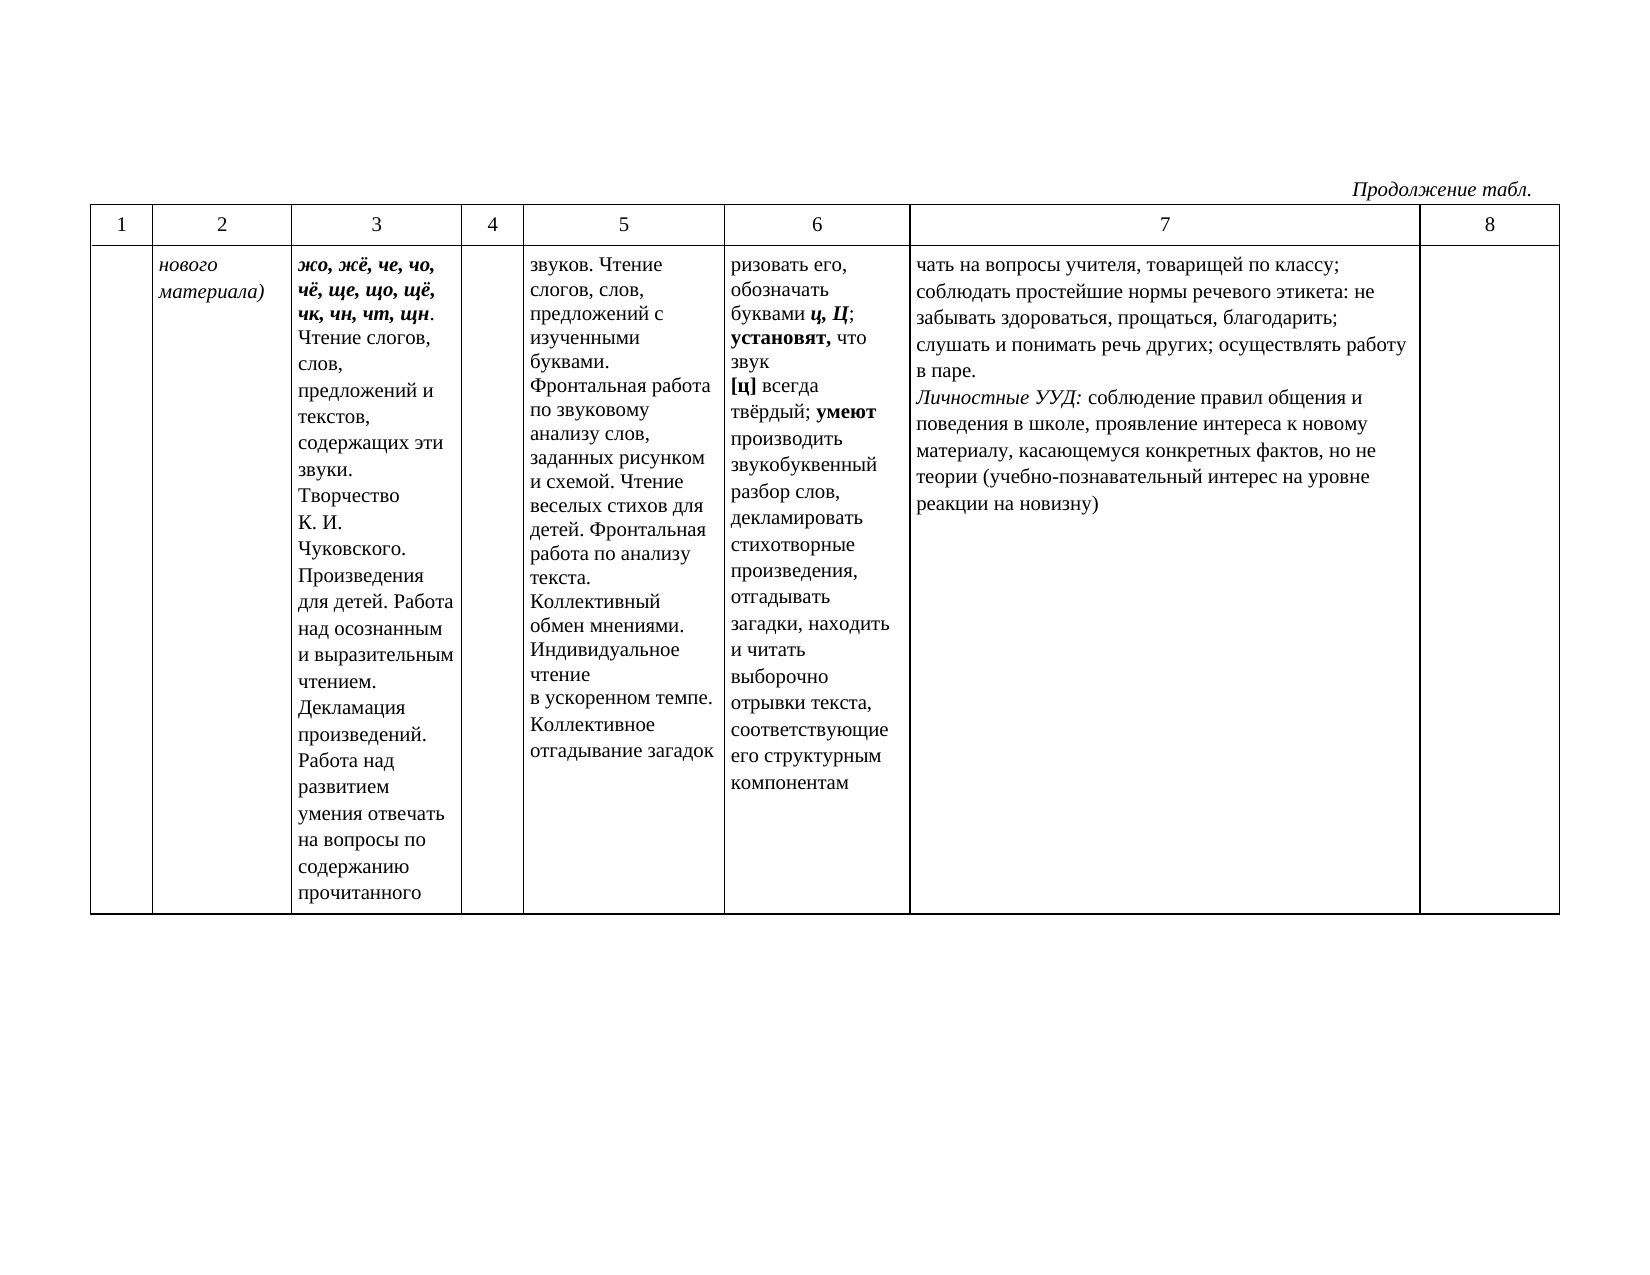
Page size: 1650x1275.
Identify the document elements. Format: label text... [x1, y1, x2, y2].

table_header 7 [911, 205, 1419, 244]
table_header 3 [292, 205, 461, 244]
table_cell звуков. Чтение слогов, слов, предложений с изученными буквами. Фронтальная работа по звуковому анализу слов, заданных рисунком и схемой. Чтение веселых стихов для детей. Фронтальная работа по анализу текста. Коллективный обмен мнениями. Индивидуальное чтение в ускоренном темпе. Коллективное отгадывание загадок [524, 246, 724, 913]
text Продолжение табл. [118, 177, 1532, 201]
table_cell ризовать его, обозначать буквами ц, Ц; установят, что звук [ц] всегда твёрдый; умеют производить звукобуквенный разбор слов, декламировать стихотворные произведения, отгадывать загадки, находить и читать выборочно отрывки текста, соответствующие его структурным компонентам [725, 246, 909, 913]
table_header 2 [153, 205, 291, 244]
table_cell чать на вопросы учителя, товарищей по классу; соблюдать простейшие нормы речевого этикета: не забывать здороваться, прощаться, благодарить; слушать и понимать речь других; осуществлять работу в паре. Личностные УУД: соблюдение правил общения и поведения в школе, проявление интереса к новому материалу, касающемуся конкретных фактов, но не теории (учебно-познавательный интерес на уровне реакции на новизну) [911, 246, 1419, 913]
table_header 8 [1421, 205, 1559, 244]
table_header 5 [524, 205, 724, 244]
table_cell [91, 246, 152, 913]
table_header 1 [91, 205, 152, 244]
table_cell [1421, 246, 1559, 913]
table_header 6 [725, 205, 909, 244]
table_cell [462, 246, 523, 913]
table_cell жо, жё, че, чо, чё, ще, що, щё, чк, чн, чт, щн. Чтение слогов, слов, предложений и текстов, содержащих эти звуки. Творчество К. И. Чуковского. Произведения для детей. Работа над осознанным и выразительным чтением. Декламация произведений. Работа над развитием умения отвечать на вопросы по содержанию прочитанного [292, 246, 461, 913]
table_cell нового материала) [153, 246, 291, 913]
table_header 4 [462, 205, 523, 244]
